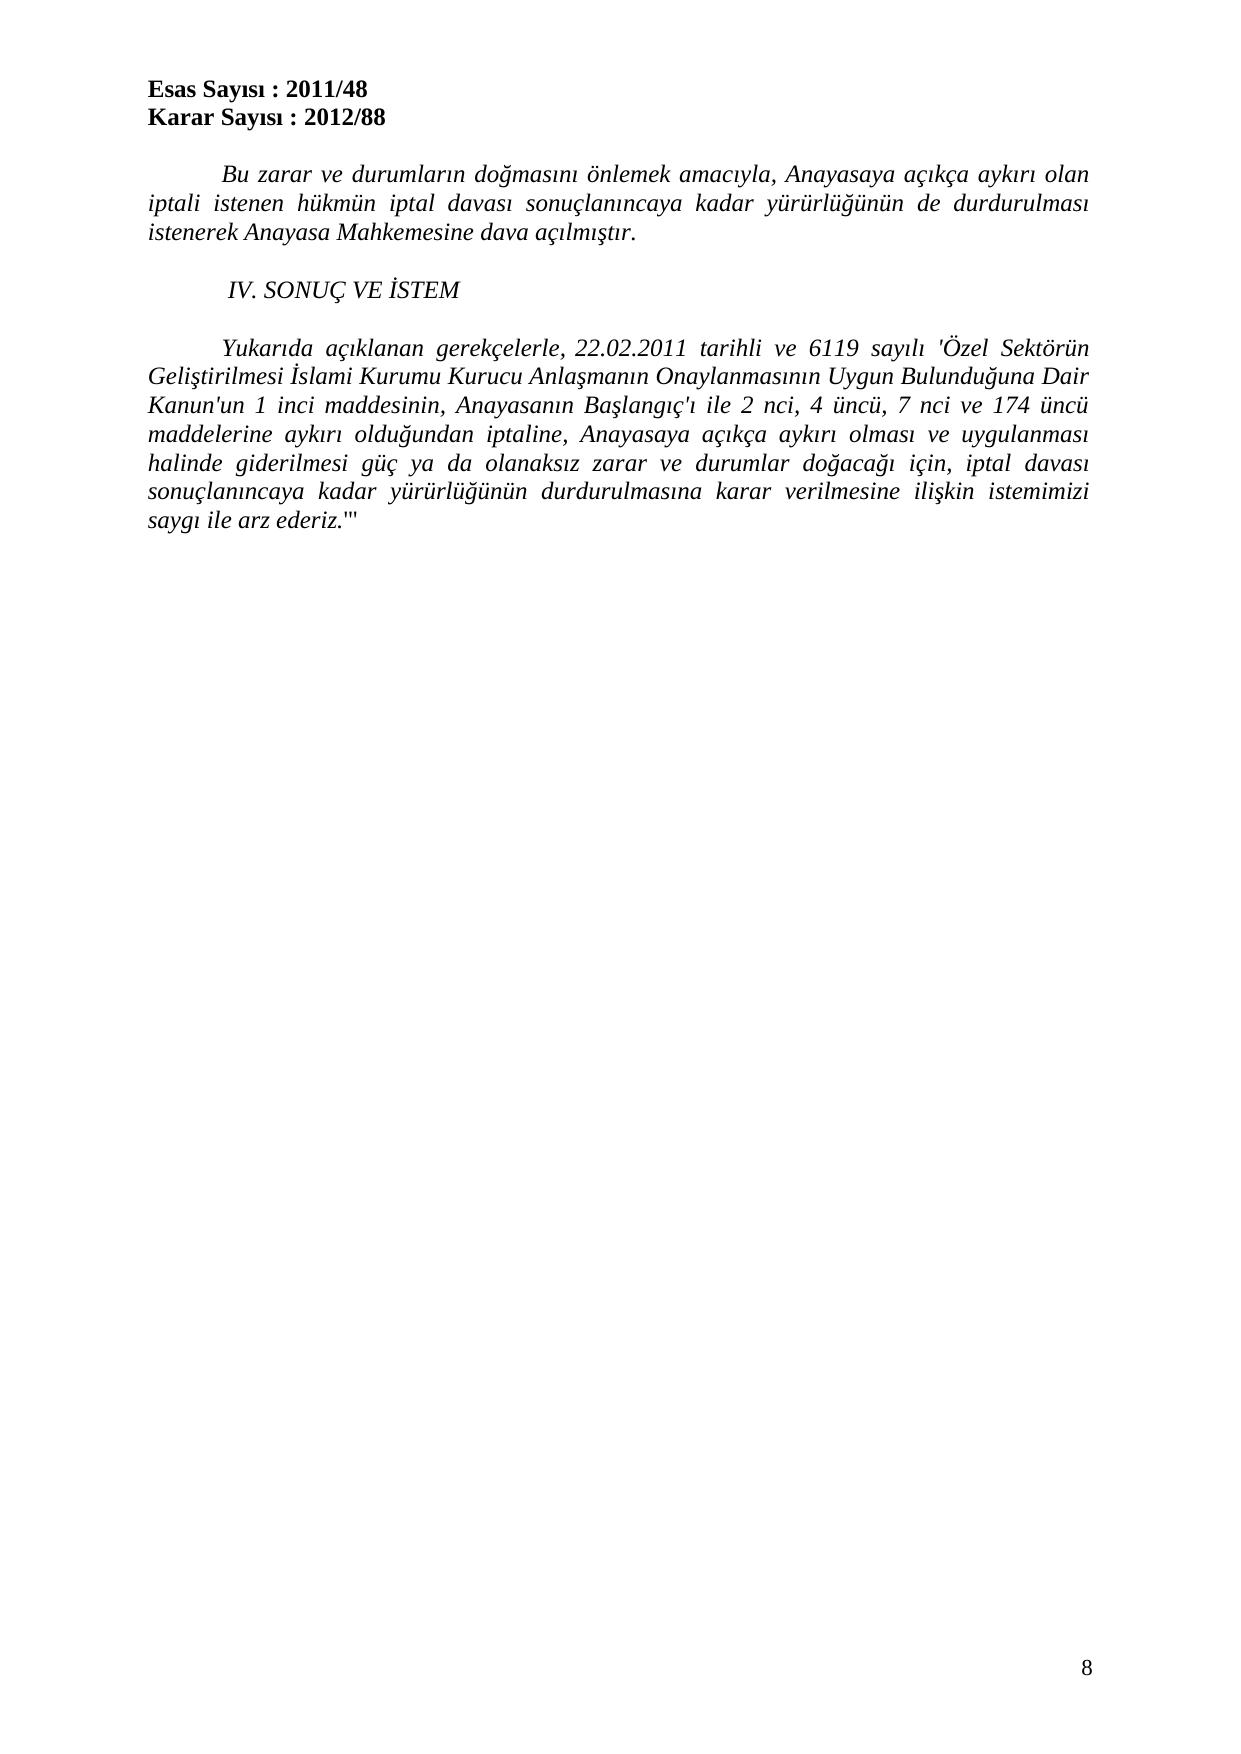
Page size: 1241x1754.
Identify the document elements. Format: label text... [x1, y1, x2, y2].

text IV. SONUÇ VE İSTEM [148, 275, 1093, 303]
text Bu zarar ve durumların doğmasını önlemek amacıyla, Anayasaya açıkça aykırı olan iptali istenen hükmün iptal davası sonuçlanıncaya kadar yürürlüğünün de durdurulması istenerek Anayasa Mahkemesine dava açılmıştır. [148, 159, 1093, 246]
text Yukarıda açıklanan gerekçelerle, 22.02.2011 tarihli ve 6119 sayılı 'Özel Sektörün Geliştirilmesi İslami Kurumu Kurucu Anlaşmanın Onaylanmasının Uygun Bulunduğuna Dair Kanun'un 1 inci maddesinin, Anayasanın Başlangıç'ı ile 2 nci, 4 üncü, 7 nci ve 174 üncü maddelerine aykırı olduğundan iptaline, Anayasaya açıkça aykırı olması ve uygulanması halinde giderilmesi güç ya da olanaksız zarar ve durumlar doğacağı için, iptal davası sonuçlanıncaya kadar yürürlüğünün durdurulmasına karar verilmesine ilişkin istemimizi saygı ile arz ederiz.'" [148, 333, 1093, 534]
